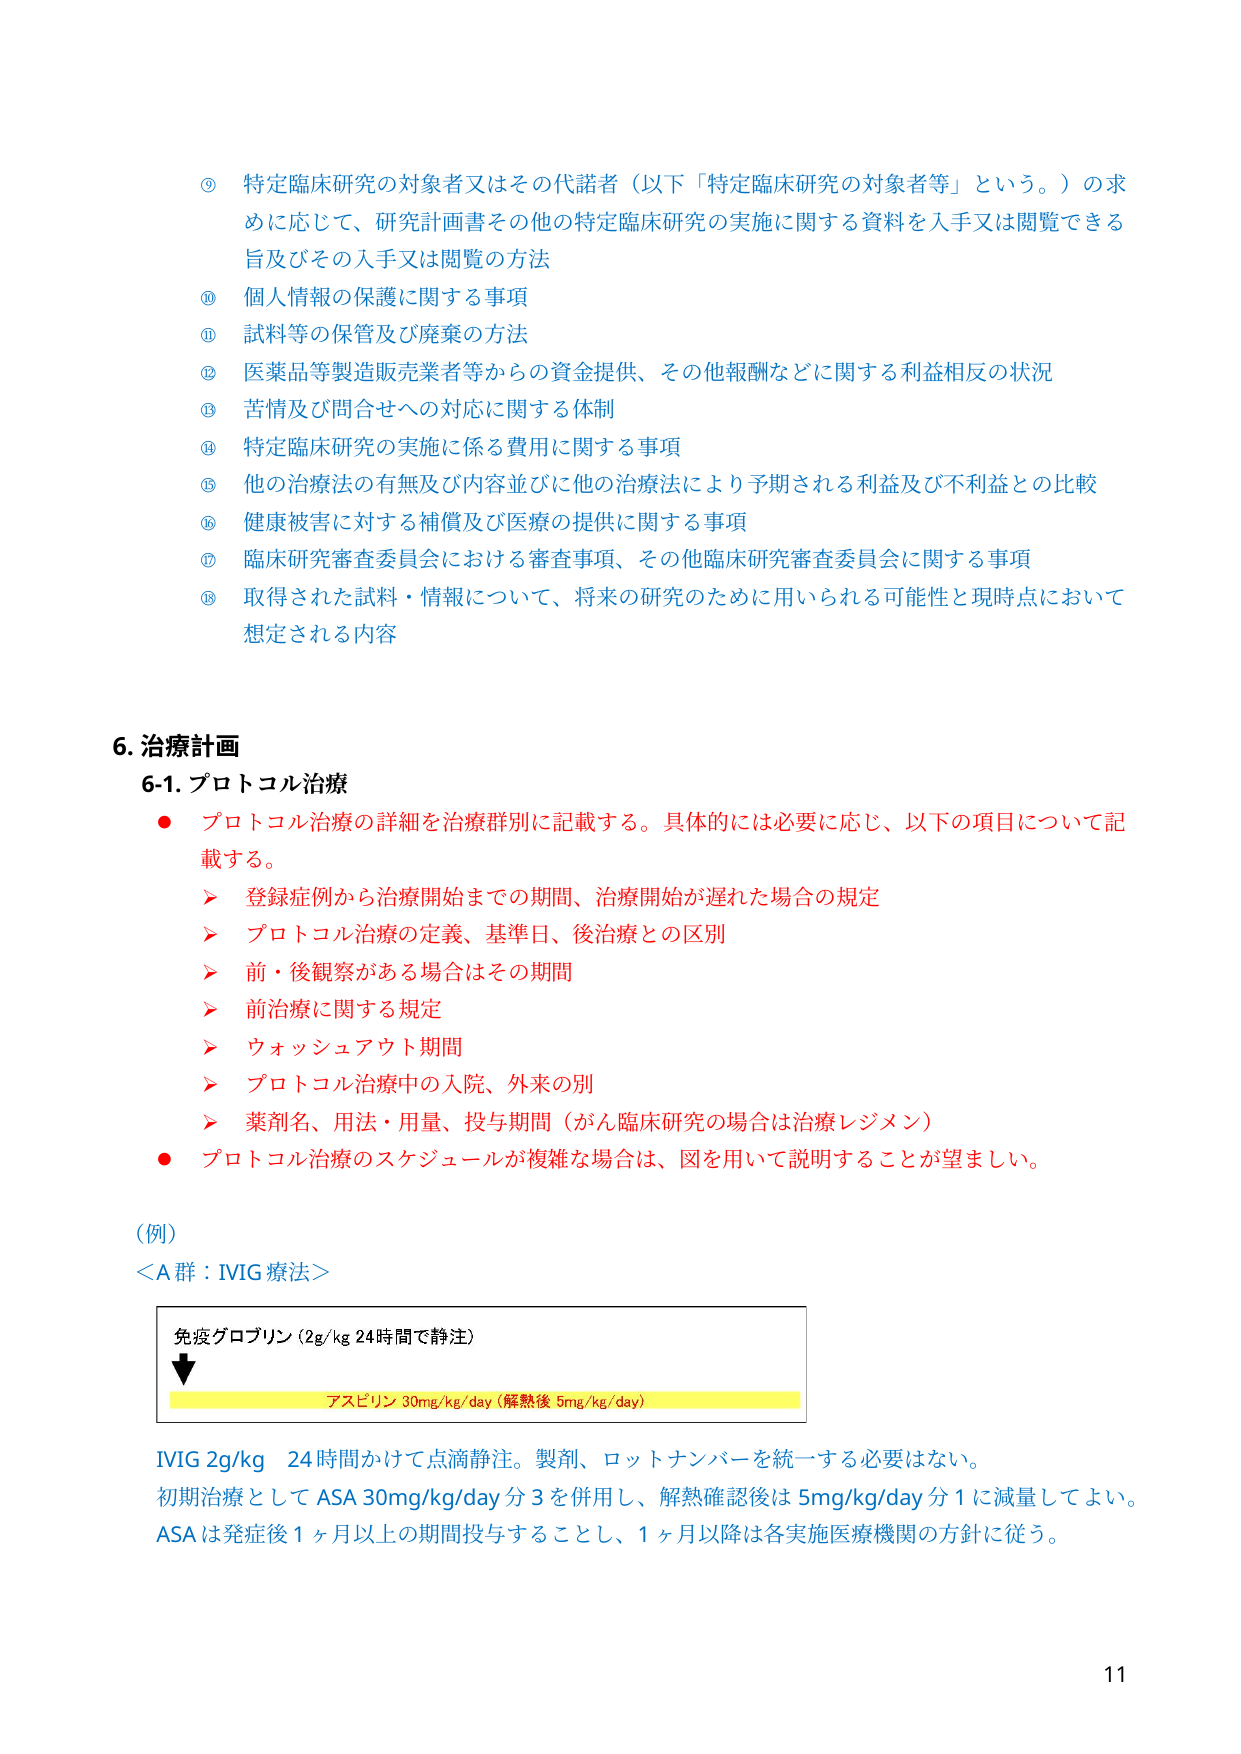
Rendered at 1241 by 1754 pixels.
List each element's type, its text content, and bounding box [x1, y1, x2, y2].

list 前治療に関する規定 [202, 989, 1128, 1027]
text 初期治療としてASA 30mg/kg/day分3を併用し、解熱確認後は5mg/kg/day分1に減量してよい。ASAは発症後1ヶ月以上の期間投与することし、1ヶ月以降は各実施医療機関の方針に従う。 [156, 1477, 1128, 1552]
text （例） [112, 1214, 1128, 1252]
list ウォッシュアウト期間 [202, 1027, 1128, 1064]
list プロトコル治療中の入院、外来の別 [202, 1064, 1128, 1102]
list プロトコル治療の詳細を治療群別に記載する。具体的には必要に応じ、以下の項目について記載する。 [156, 802, 1128, 877]
list プロトコル治療のスケジュールが複雑な場合は、図を用いて説明することが望ましい。 [156, 1139, 1128, 1177]
subtitle 治療計画 [112, 727, 1128, 764]
list 医薬品等製造販売業者等からの資金提供、その他報酬などに関する利益相反の状況 [200, 352, 1128, 389]
text IVIG 2g/kg 24時間かけて点滴静注。製剤、ロットナンバーを統一する必要はない。 [156, 1439, 1128, 1477]
list 薬剤名、用法・用量、投与期間（がん臨床研究の場合は治療レジメン） [202, 1102, 1128, 1139]
list 特定臨床研究の実施に係る費用に関する事項 [200, 427, 1128, 464]
list 登録症例から治療開始までの期間、治療開始が遅れた場合の規定 [202, 877, 1128, 914]
text ＜A群：IVIG療法＞ [112, 1252, 1128, 1289]
list 試料等の保管及び廃棄の方法 [200, 314, 1128, 352]
list 苦情及び問合せへの対応に関する体制 [200, 389, 1128, 427]
list 特定臨床研究の対象者又はその代諾者（以下「特定臨床研究の対象者等」という。）の求めに応じて、研究計画書その他の特定臨床研究の実施に関する資料を入手又は閲覧できる旨及びその入手又は閲覧の方法 [200, 164, 1128, 277]
list プロトコル治療の定義、基準日、後治療との区別 [202, 914, 1128, 952]
list 臨床研究審査委員会における審査事項、その他臨床研究審査委員会に関する事項 [200, 539, 1128, 577]
list 個人情報の保護に関する事項 [200, 277, 1128, 314]
picture [156, 1306, 807, 1423]
list 健康被害に対する補償及び医療の提供に関する事項 [200, 502, 1128, 539]
list 他の治療法の有無及び内容並びに他の治療法により予期される利益及び不利益との比較 [200, 464, 1128, 502]
list 前・後観察がある場合はその期間 [202, 952, 1128, 989]
list 取得された試料・情報について、将来の研究のために用いられる可能性と現時点において想定される内容 [200, 577, 1128, 652]
subtitle プロトコル治療 [118, 764, 1128, 802]
